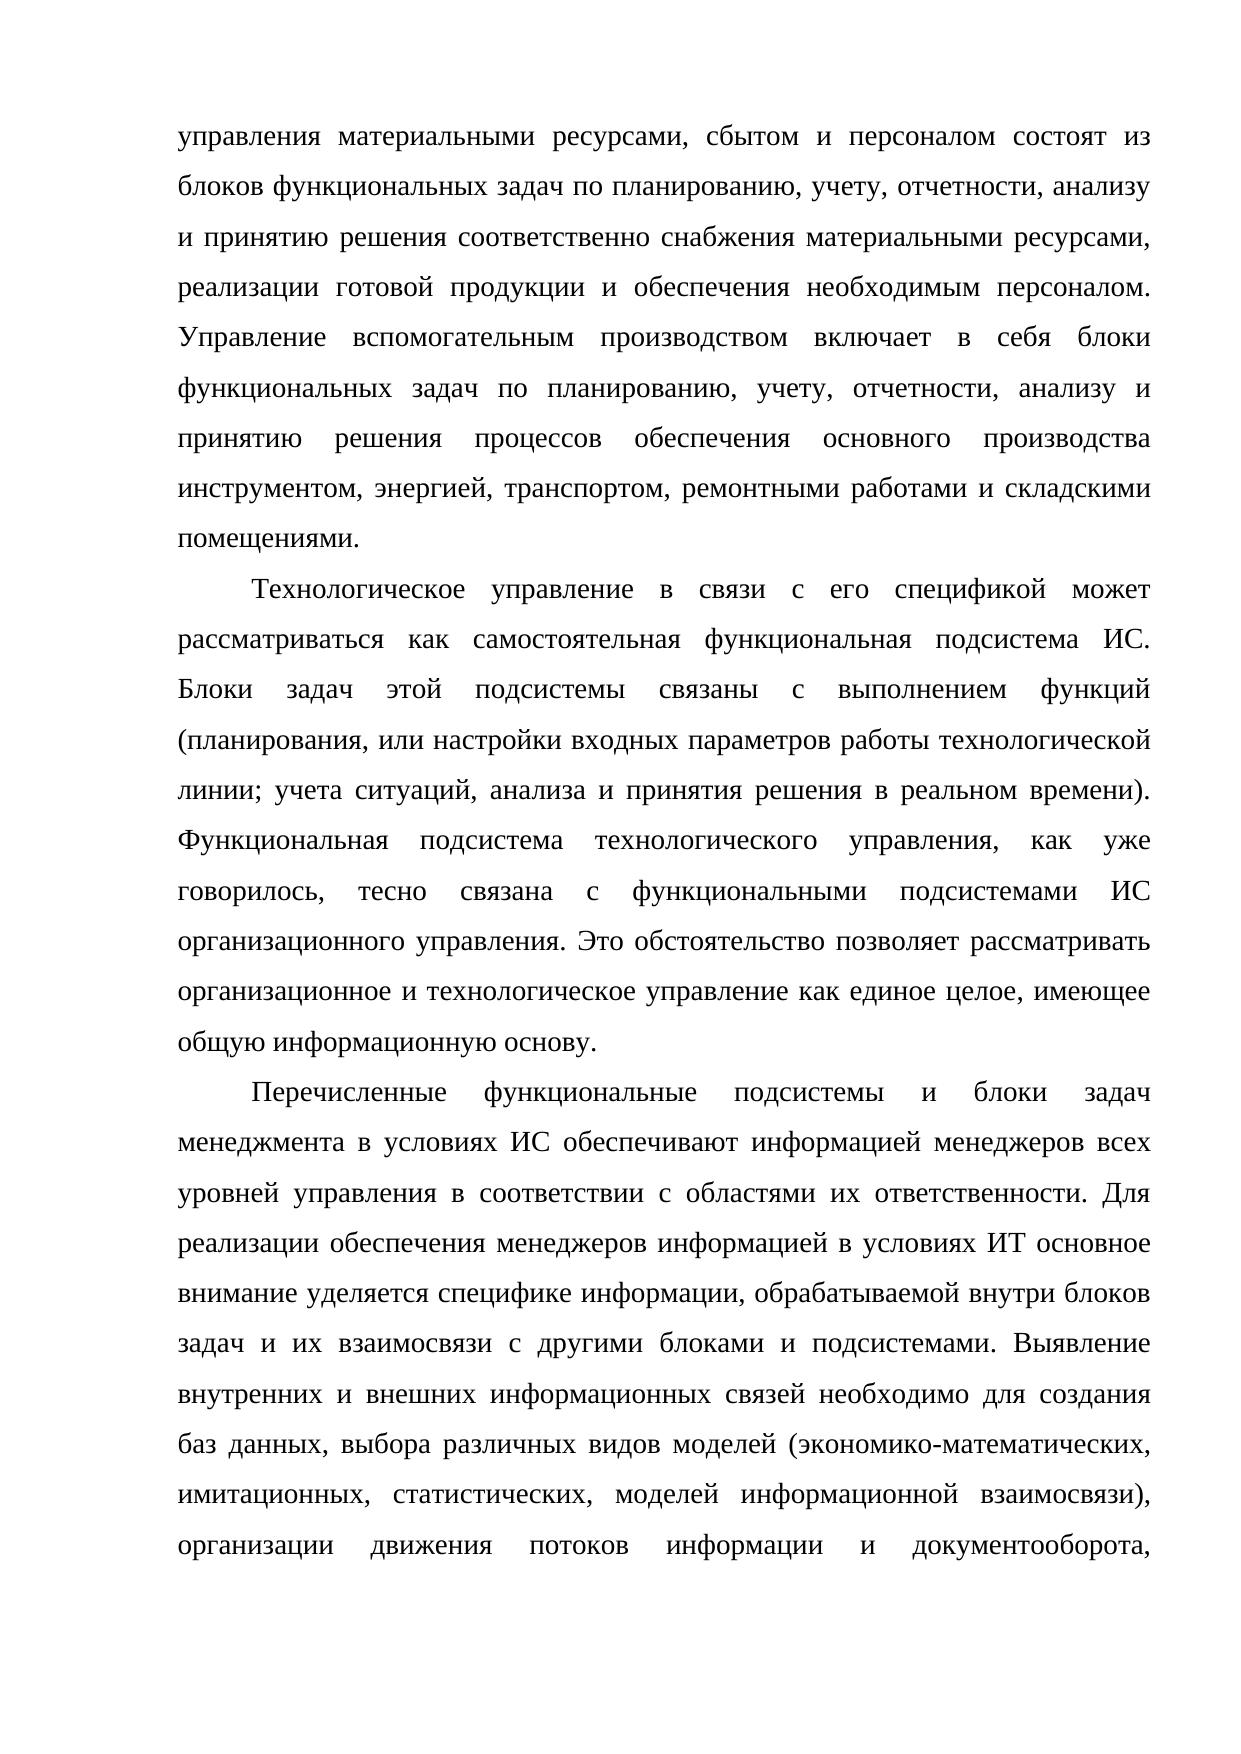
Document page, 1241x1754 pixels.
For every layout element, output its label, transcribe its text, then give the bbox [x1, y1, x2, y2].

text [177, 1074, 1152, 1560]
text Технологическое управление в связи с его спецификой может рассматриваться как самостоятельная функциональная подсистема ИС. Блоки задач этой подсистемы связаны с выполнением функций (планирования, или настройки входных параметров работы технологической линии; учета ситуаций, анализа и принятия решения в реальном времени). Функциональная подсистема технологического управления, как уже говорилось, тесно связана с функциональными подсистемами ИС организационного управления. Это обстоятельство позволяет рассматривать организационное и технологическое управление как единое целое, имеющее общую информационную основу. [177, 571, 1152, 1057]
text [177, 118, 1152, 554]
